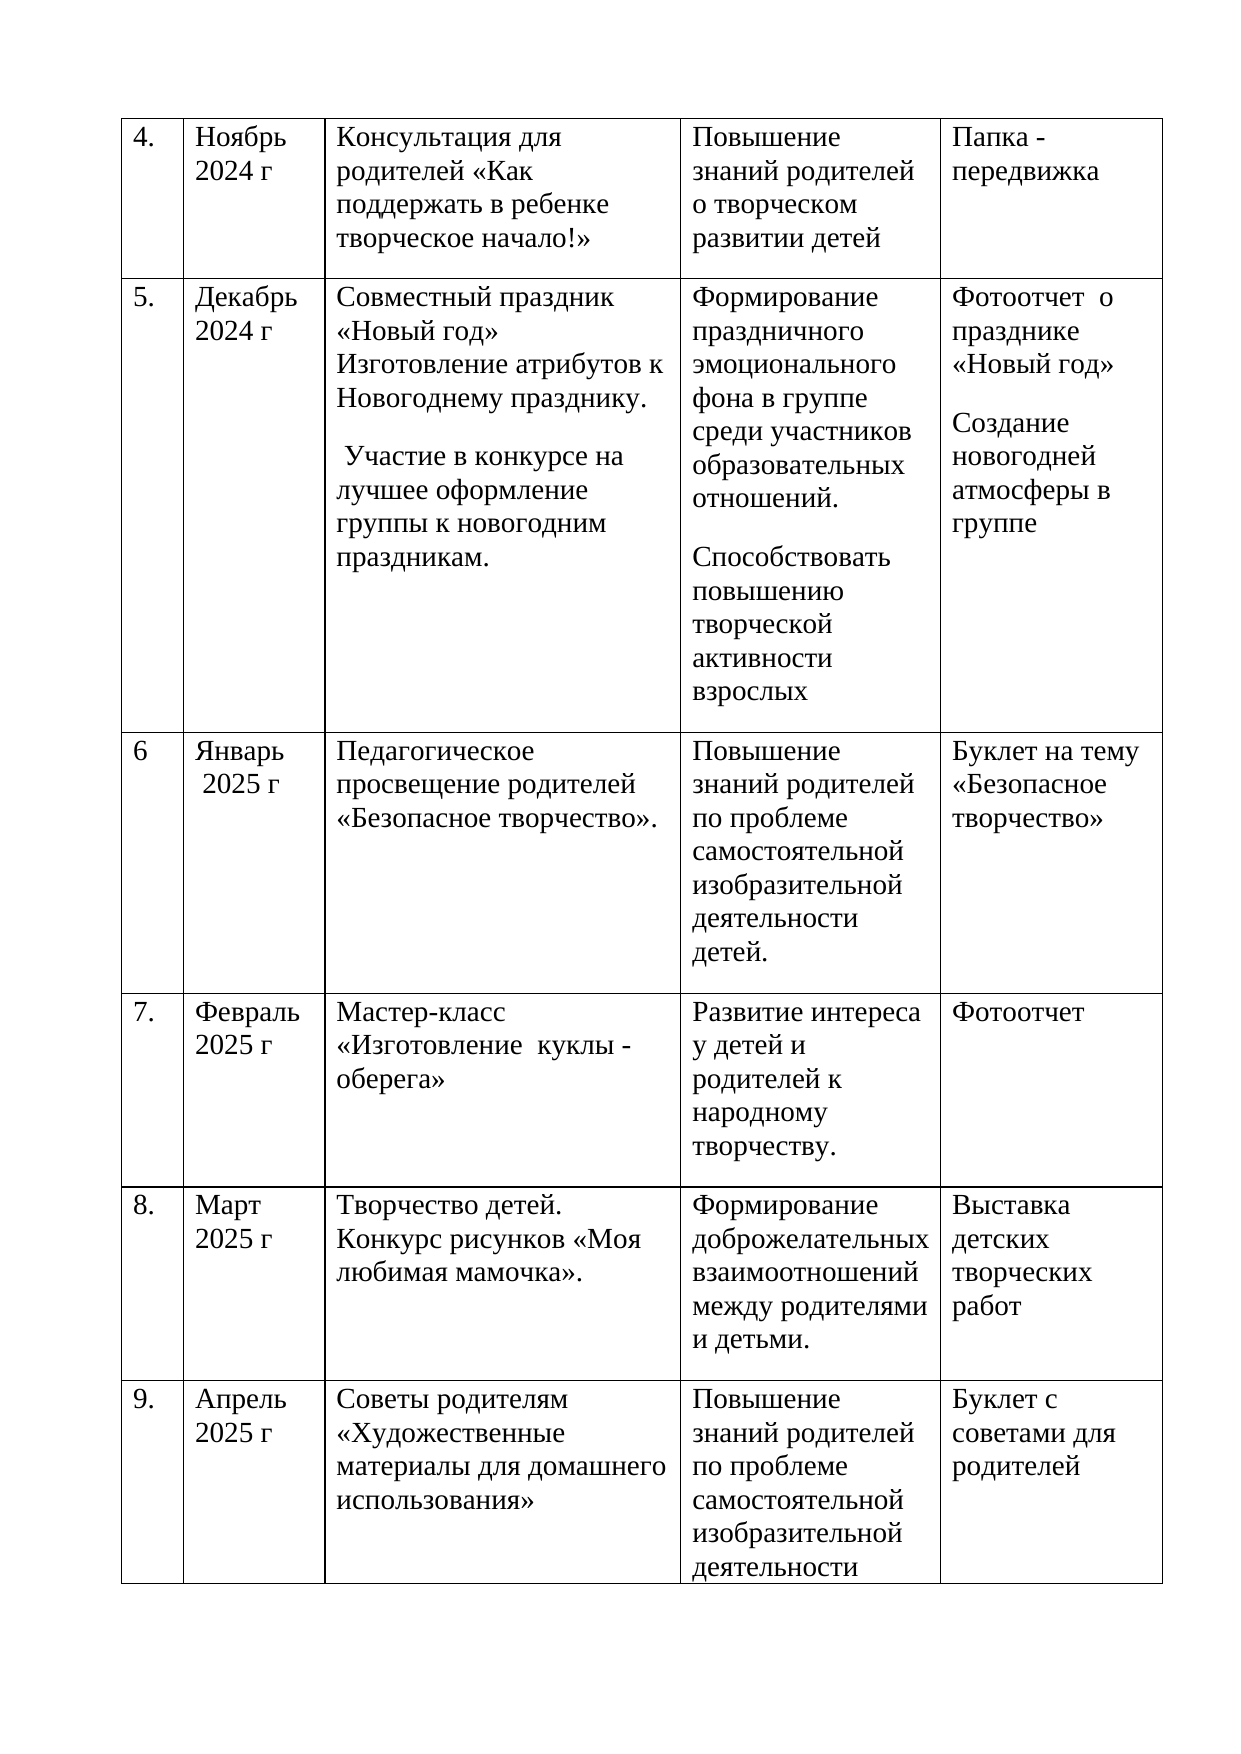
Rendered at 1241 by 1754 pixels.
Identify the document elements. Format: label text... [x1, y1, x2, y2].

table_cell Папка - передвижка [941, 119, 1162, 278]
table_cell Ноябрь 2024 г [184, 119, 324, 278]
table_cell Совместный праздник «Новый год» Изготовление атрибутов к Новогоднему празднику. Участие в конкурсе на лучшее оформление группы к новогодним праздникам. [326, 279, 680, 732]
table_cell Формирование доброжелательных взаимоотношений между родителями и детьми. [681, 1188, 940, 1380]
table_cell Мастер-класс «Изготовление куклы - оберега» [326, 994, 680, 1186]
table_cell 7. [122, 994, 183, 1186]
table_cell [941, 1381, 1162, 1582]
table_cell Фотоотчет [941, 994, 1162, 1186]
table_cell Формирование праздничного эмоционального фона в группе среди участников образовательных отношений. Способствовать повышению творческой активности взрослых [681, 279, 940, 732]
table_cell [326, 1381, 680, 1582]
table_cell Педагогическое просвещение родителей «Безопасное творчество». [326, 733, 680, 993]
table_cell Повышение знаний родителей о творческом развитии детей [681, 119, 940, 278]
table_cell 6 [122, 733, 183, 993]
table_cell Декабрь 2024 г [184, 279, 324, 732]
table_cell Выставка детских творческих работ [941, 1188, 1162, 1380]
table_cell 8. [122, 1188, 183, 1380]
table_cell Буклет на тему «Безопасное творчество» [941, 733, 1162, 993]
table_cell Фотоотчет о празднике «Новый год» Создание новогодней атмосферы в группе [941, 279, 1162, 732]
table_cell 9. [122, 1381, 183, 1582]
table_cell Консультация для родителей «Как поддержать в ребенке творческое начало!» [326, 119, 680, 278]
table_cell Январь 2025 г [184, 733, 324, 993]
table_cell Развитие интереса у детей и родителей к народному творчеству. [681, 994, 940, 1186]
table_cell Повышение знаний родителей по проблеме самостоятельной изобразительной деятельности детей. [681, 733, 940, 993]
table_cell Февраль 2025 г [184, 994, 324, 1186]
table_cell Март 2025 г [184, 1188, 324, 1380]
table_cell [681, 1381, 940, 1582]
table_cell Творчество детей. Конкурс рисунков «Моя любимая мамочка». [326, 1188, 680, 1380]
table_cell Апрель 2025 г [184, 1381, 324, 1582]
table_cell 5. [122, 279, 183, 732]
table_cell 4. [122, 119, 183, 278]
